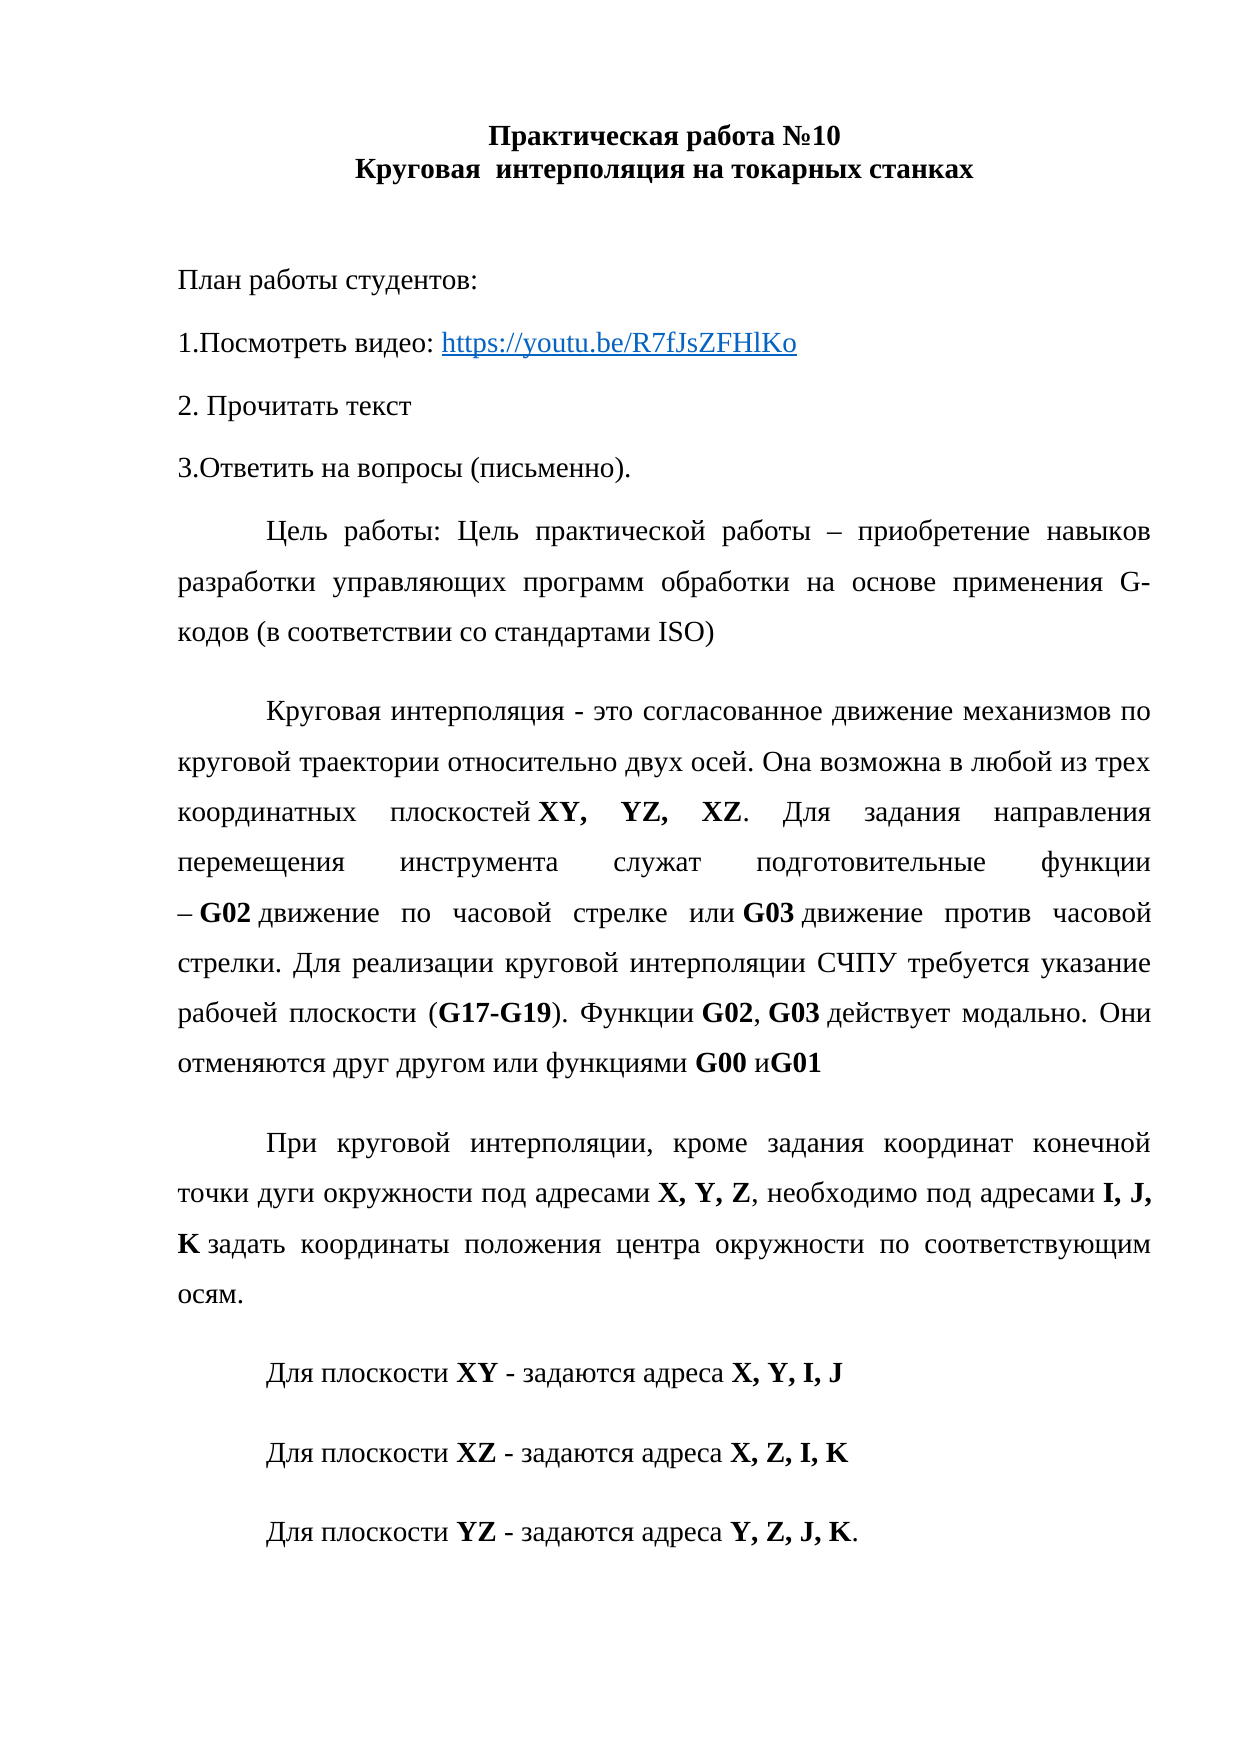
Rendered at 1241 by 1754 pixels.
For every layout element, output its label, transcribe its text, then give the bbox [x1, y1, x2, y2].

text 2. Прочитать текст [177, 388, 1152, 421]
text Для плоскости YZ - задаются адреса Y, Z, J, K. [177, 1514, 1152, 1548]
text Практическая работа №10 [177, 118, 1152, 152]
text 1.Посмотреть видео: https://youtu.be/R7fJsZFHlKo [177, 325, 1152, 359]
text Круговая интерполяция на токарных станках [177, 152, 1152, 185]
text 3.Ответить на вопросы (письменно). [177, 451, 1152, 484]
text Цель работы: Цель практической работы – приобретение навыков разработки управляющих программ обработки на основе применения G-кодов (в соответствии со стандартами ISO) [177, 513, 1152, 647]
text Для плоскости XY - задаются адреса X, Y, I, J [177, 1356, 1152, 1389]
text При круговой интерполяции, кроме задания координат конечной точки дуги окружности под адресами X, Y, Z, необходимо под адресами I, J, K задать координаты положения центра окружности по соответствующим осям. [177, 1125, 1152, 1309]
text Круговая интерполяция - это согласованное движение механизмов по круговой траектории относительно двух осей. Она возможна в любой из трех координатных плоскостей XY, YZ, XZ. Для задания направления перемещения инструмента служат подготовительные функции – G02 движение по часовой стрелке или G03 движение против часовой стрелки. Для реализации круговой интерполяции СЧПУ требуется указание рабочей плоскости (G17-G19). Функции G02, G03 действует модально. Они отменяются друг другом или функциями G00 иG01 [177, 693, 1152, 1079]
text Для плоскости XZ - задаются адреса X, Z, I, K [177, 1435, 1152, 1468]
text План работы студентов: [177, 262, 1152, 296]
